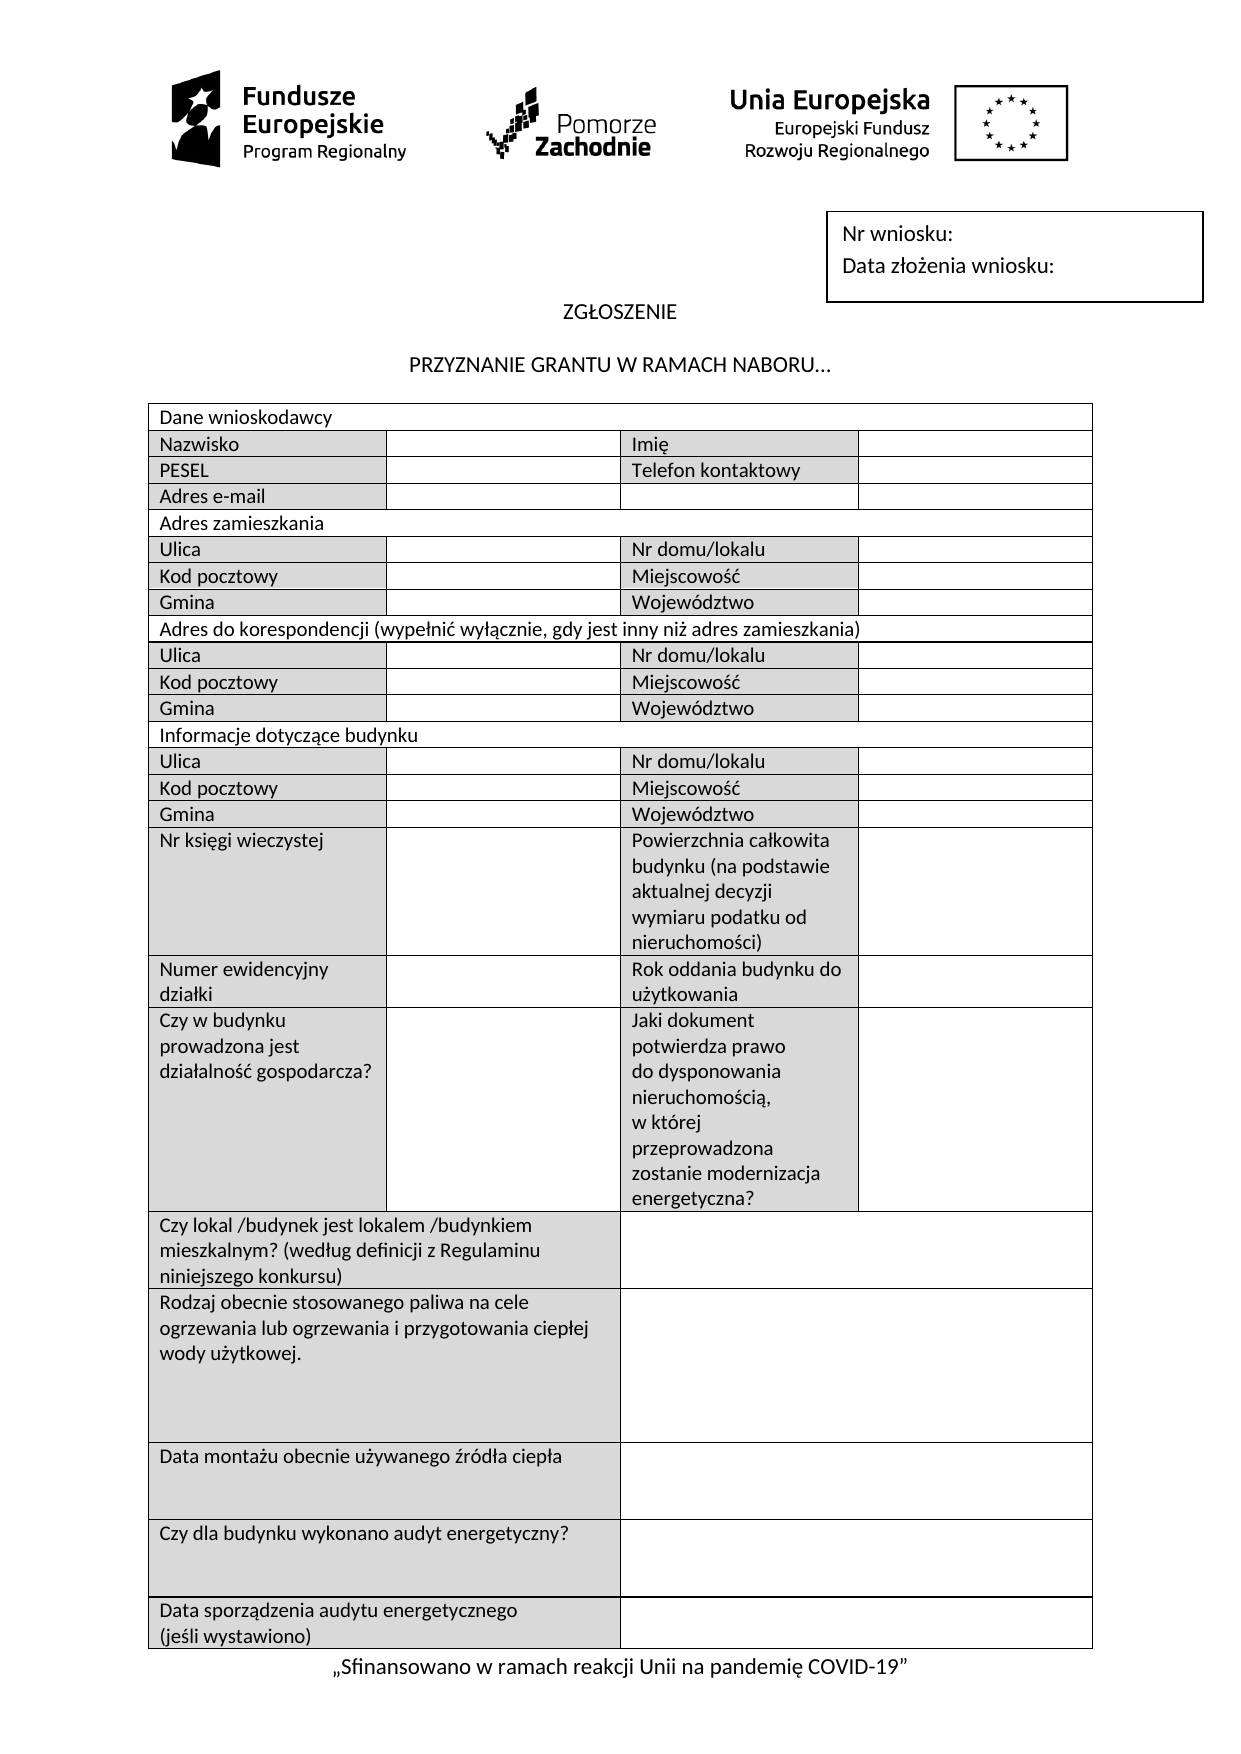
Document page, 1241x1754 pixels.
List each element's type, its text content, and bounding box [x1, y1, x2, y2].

table_cell Ulica [149, 748, 386, 774]
table_cell Kod pocztowy [149, 775, 386, 800]
table_cell Nr domu/lokalu [621, 748, 858, 774]
table_cell Gmina [149, 801, 386, 827]
table_cell [859, 563, 1092, 588]
table_cell Ulica [149, 643, 386, 668]
table_cell [387, 748, 620, 774]
table_cell [859, 828, 1092, 955]
table_cell [859, 457, 1092, 483]
table_cell [387, 828, 620, 955]
table_cell Telefon kontaktowy [621, 457, 858, 483]
text PRZYZNANIE GRANTU W RAMACH NABORU… [148, 350, 1093, 378]
table_cell [859, 695, 1092, 721]
picture [147, 44, 1093, 192]
table_cell [621, 1212, 1092, 1288]
table_cell [621, 1443, 1092, 1519]
table_cell [387, 537, 620, 562]
table_cell Czy w budynku prowadzona jest działalność gospodarcza? [149, 1008, 386, 1211]
table_cell Ulica [149, 537, 386, 562]
table_cell Czy lokal /budynek jest lokalem /budynkiem mieszkalnym? (według definicji z Regulaminu niniejszego konkursu) [149, 1212, 620, 1288]
table_cell Nazwisko [149, 431, 386, 456]
table_cell [621, 1289, 1092, 1442]
table_cell Adres e-mail [149, 484, 386, 509]
table_cell [387, 457, 620, 483]
table_cell [621, 1598, 1092, 1648]
table_cell Data sporządzenia audytu energetycznego (jeśli wystawiono) [149, 1598, 620, 1648]
table_cell Miejscowość [621, 775, 858, 800]
table_cell Imię [621, 431, 858, 456]
table_cell [859, 748, 1092, 774]
table_cell Gmina [149, 590, 386, 615]
table_cell [859, 431, 1092, 456]
table_cell [387, 484, 620, 509]
table_cell [387, 643, 620, 668]
table_cell [859, 590, 1092, 615]
table_cell Adres zamieszkania [149, 510, 1092, 536]
table_cell [387, 669, 620, 694]
table_cell Miejscowość [621, 669, 858, 694]
table_cell Numer ewidencyjny działki [149, 956, 386, 1007]
table_cell [859, 956, 1092, 1007]
table_cell [387, 695, 620, 721]
table_cell [387, 431, 620, 456]
table_cell Czy dla budynku wykonano audyt energetyczny? [149, 1520, 620, 1596]
table_cell Kod pocztowy [149, 669, 386, 694]
table_cell Jaki dokument potwierdza prawo do dysponowania nieruchomością, w której przeprowadzona zostanie modernizacja energetyczna? [621, 1008, 858, 1211]
table_cell Nr księgi wieczystej [149, 828, 386, 955]
table_cell PESEL [149, 457, 386, 483]
table_cell [859, 801, 1092, 827]
text ZGŁOSZENIE [148, 297, 1093, 325]
table_cell Województwo [621, 590, 858, 615]
table_cell Województwo [621, 801, 858, 827]
table_cell Kod pocztowy [149, 563, 386, 588]
table_cell [621, 484, 858, 509]
table_cell [859, 669, 1092, 694]
table_cell [621, 1520, 1092, 1596]
table_cell Nr domu/lokalu [621, 643, 858, 668]
table_cell [859, 1008, 1092, 1211]
table_cell [859, 484, 1092, 509]
table_cell [387, 801, 620, 827]
table_cell Rok oddania budynku do użytkowania [621, 956, 858, 1007]
table_cell [859, 643, 1092, 668]
table_cell [387, 956, 620, 1007]
table_cell Data montażu obecnie używanego źródła ciepła [149, 1443, 620, 1519]
table_cell Województwo [621, 695, 858, 721]
table_cell [387, 563, 620, 588]
table_header Dane wnioskodawcy [149, 404, 1092, 430]
table_cell [859, 537, 1092, 562]
table_cell Informacje dotyczące budynku [149, 722, 1092, 747]
table_cell Adres do korespondencji (wypełnić wyłącznie, gdy jest inny niż adres zamieszkania) [149, 616, 1092, 641]
table_cell [387, 1008, 620, 1211]
table_cell Gmina [149, 695, 386, 721]
table_cell [387, 590, 620, 615]
table_cell [859, 775, 1092, 800]
table_cell Nr domu/lokalu [621, 537, 858, 562]
table_cell Miejscowość [621, 563, 858, 588]
table_cell [387, 775, 620, 800]
table_cell Powierzchnia całkowita budynku (na podstawie aktualnej decyzji wymiaru podatku od nieruchomości) [621, 828, 858, 955]
table_cell Rodzaj obecnie stosowanego paliwa na cele ogrzewania lub ogrzewania i przygotowania ciepłej wody użytkowej. [149, 1289, 620, 1442]
